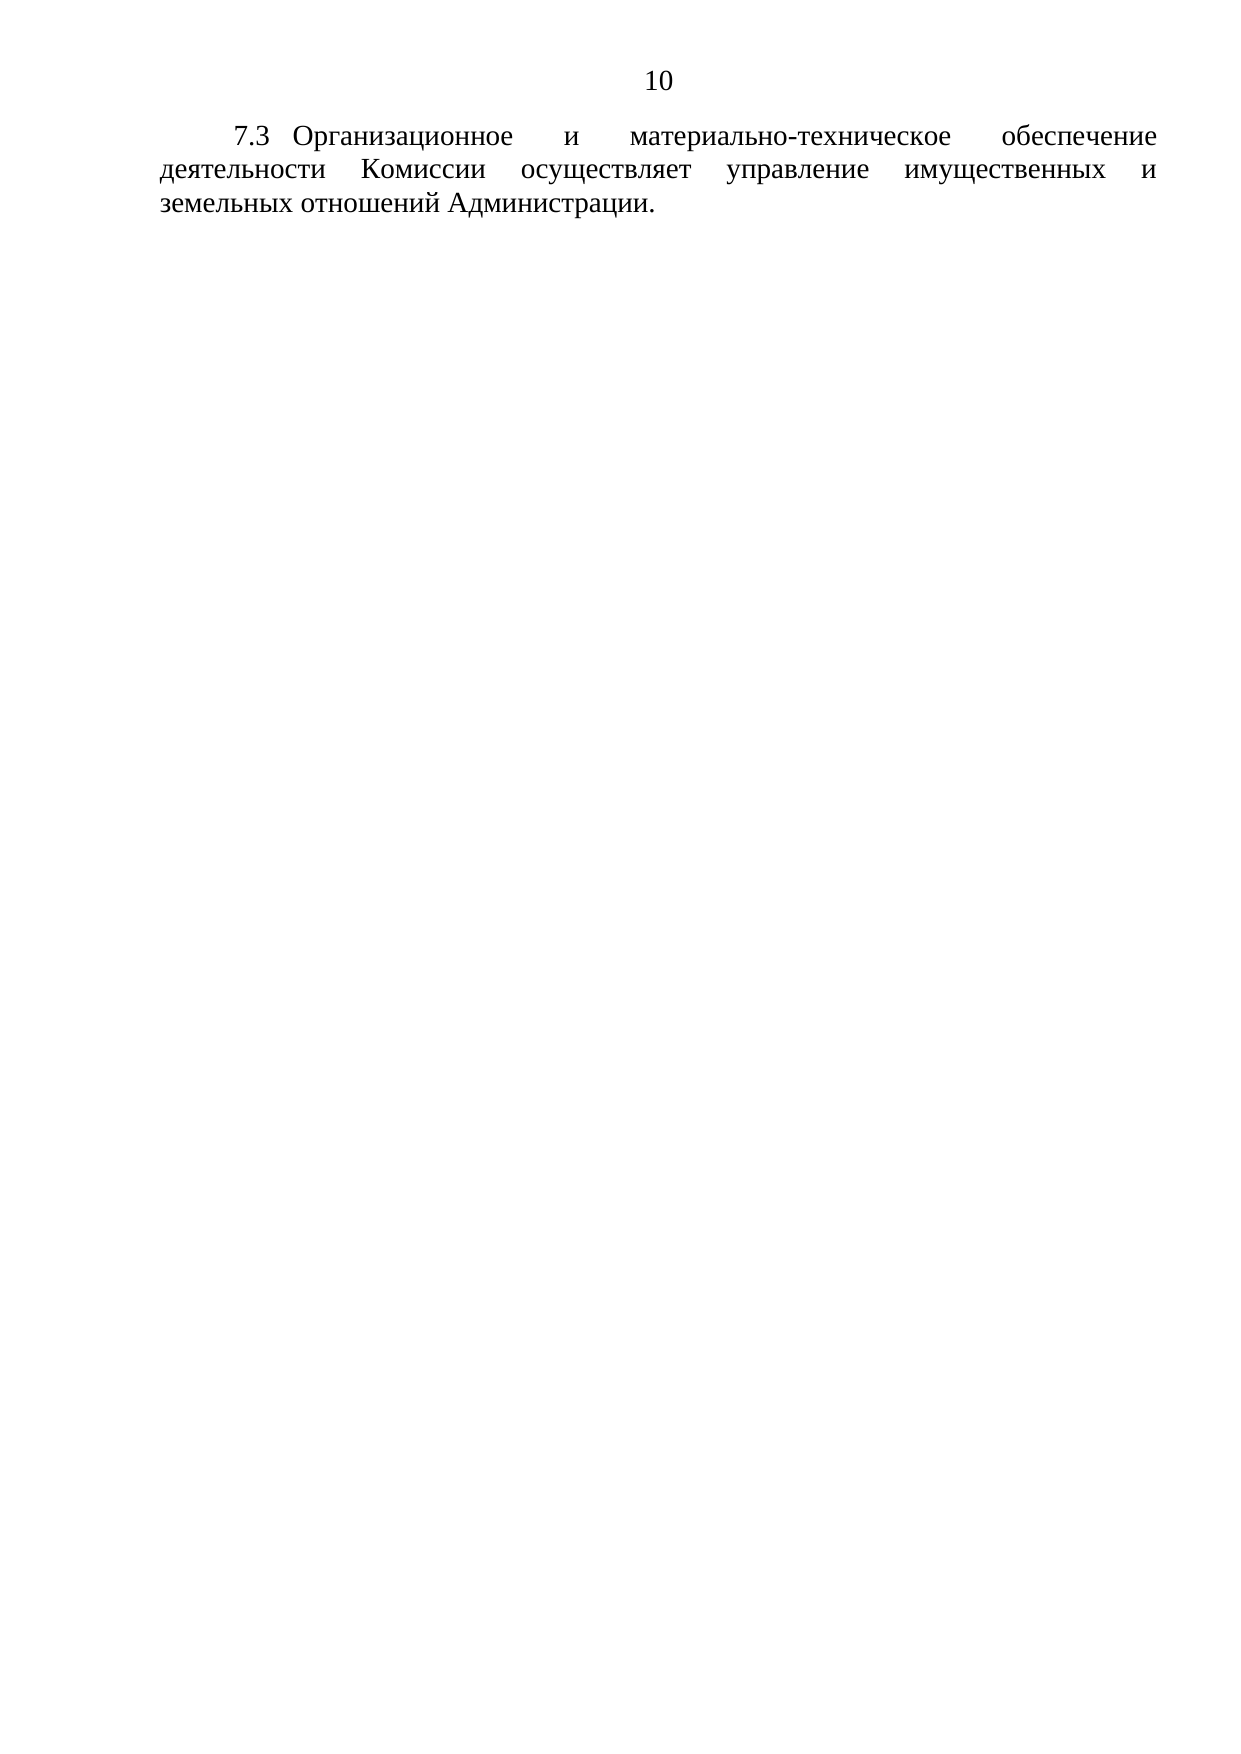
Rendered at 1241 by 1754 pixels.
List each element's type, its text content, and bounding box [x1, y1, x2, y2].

list Организационное и материально-техническое обеспечение деятельности Комиссии осуществляет управление имущественных и земельных отношений Администрации. [159, 118, 1157, 219]
